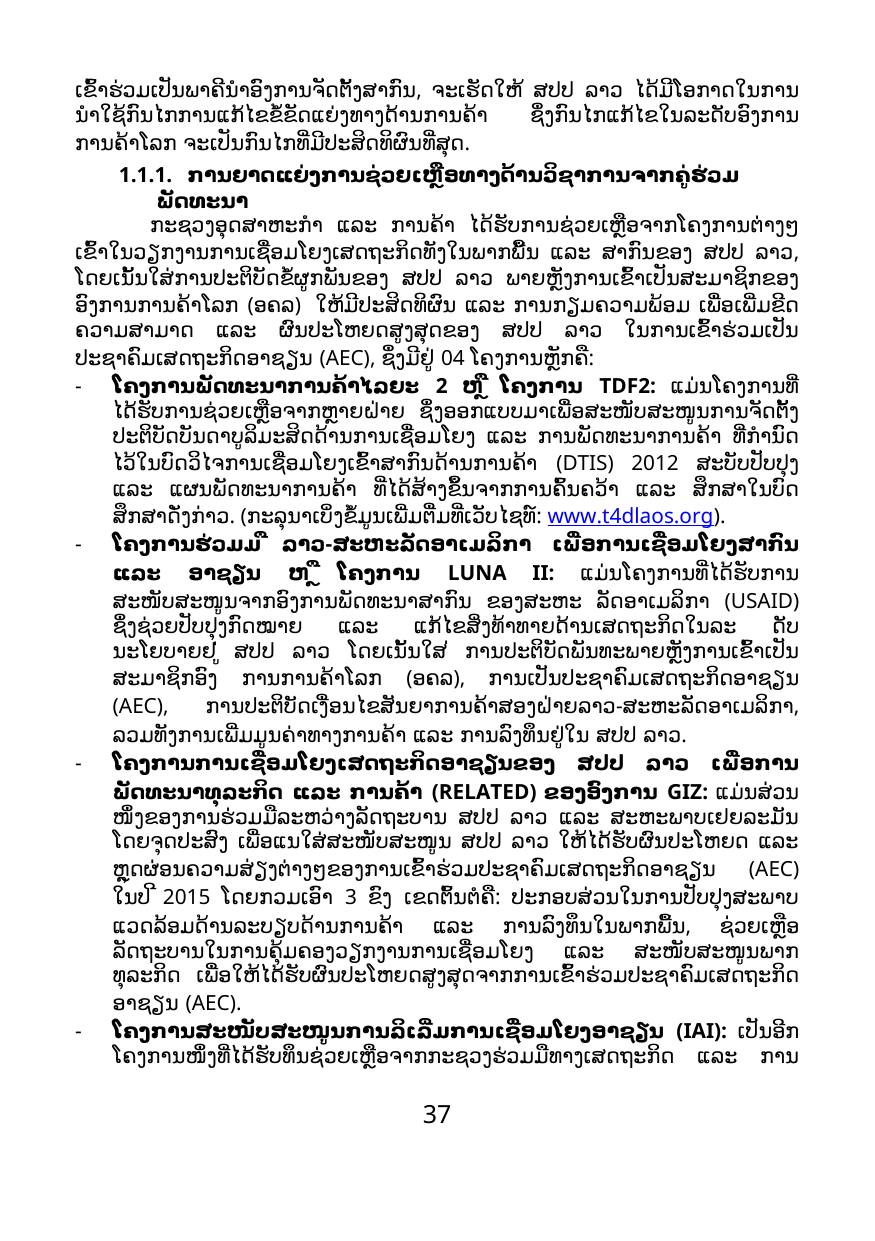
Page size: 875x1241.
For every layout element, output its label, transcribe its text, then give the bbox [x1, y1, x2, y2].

list ໂຄງການການເຊື່ອມໂຍງເສດຖະກິດອາຊຽນຂອງ ສປປ ລາວ ເພື່ອການພັດທະນາທຸລະກິດ ແລະ ການຄ້າ (RELATED) ຂອງອົງການ GIZ: ແມ່ນສ່ວນໜຶ່ງຂອງການຮ່ວມມືລະຫວ່າງລັດຖະບານ ສປປ ລາວ ແລະ ສະຫະພາບເຢຍລະມັນ ໂດຍຈຸດປະສົງ ເພື່ອແນໃສ່ສະໜັບສະໜູນ ສປປ ລາວ ໃຫ້ໄດ້ຮັບຜົນປະໂຫຍດ ແລະ ຫຼຸດຜ່ອນຄວາມສ່ຽງຕ່າງໆຂອງການເຂົ້າຮ່ວມປະຊາຄົມເສດຖະກິດອາຊຽນ (AEC) ໃນປີ 2015 ໂດຍກວມເອົາ 3 ຂົງ ເຂດຕົ້ນຕໍຄື: ປະກອບສ່ວນໃນການປັບປຸງສະພາບແວດລ້ອມດ້ານລະບຽບດ້ານການຄ້າ ແລະ ການລົງທຶນໃນພາກພື້ນ, ຊ່ວຍເຫຼືອລັດຖະບານໃນການຄຸ້ມຄອງວຽກງານການເຊື່ອມໂຍງ ແລະ ສະໜັບສະໜູນພາກທຸລະກິດ ເພື່ອໃຫ້ໄດ້ຮັບຜົນປະໂຫຍດສູງສຸດຈາກການເຂົ້າຮ່ວມປະຊາຄົມເສດຖະກິດອາຊຽນ (AEC). [75, 748, 799, 1016]
subtitle ການຍາດ​ແຍ່ງ​ກາ​ນຊ່ວຍ​ເຫຼືອທາງດ້ານວິຊາການຈາກຄູ່ຮ່ວມພັດທະນາ [119, 160, 799, 213]
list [75, 1016, 799, 1069]
text ກະຊວງອຸດສາຫະກໍາ ແລະ ການຄ້າ ໄດ້ຮັບການຊ່ວຍເຫຼືອຈາກໂຄງການຕ່າງໆ ເຂົ້າໃນວຽກງານການເຊື່ອມໂຍງເສດຖະກິດທັງໃນພາກພື້ນ ແລະ ສາກົນຂອງ ສປປ ລາວ, ໂດຍເນັ້ນໃສ່ການປະຕິບັດຂໍ້ຜູກພັນຂອງ ສປປ ລາວ ພາຍຫຼັງການເຂົ້າເປັນສະມາຊິກຂອງອົງການການຄ້າໂລກ (ອຄລ) ໃຫ້ມີປະສິດທິຜົນ ແລະ ການກຽມຄວາມພ້ອມ ເພື່ອເພີ່ມຂີດຄວາມສາມາດ ແລະ ຜົນປະໂຫຍດສູງສຸດຂອງ ສປປ ລາວ ໃນການເຂົ້າຮ່ວມເປັນປະຊາຄົມເສດຖະກິດອາຊຽນ (AEC), ຊຶ່ງມີຢູ່ 04 ໂຄງການຫຼັກຄື: [75, 213, 799, 371]
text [75, 75, 799, 156]
list ໂຄງການພັດທະນາການຄ້າໄລຍະ 2 ຫຼື ໂຄງການ TDF2: ແມ່ນໂຄງການທີ່ໄດ້ຮັບການຊ່ວຍເຫຼືອຈາກຫຼາຍຝ່າຍ ຊຶ່ງອອກແບບມາເພື່ອສະໜັບສະໜູນການຈັດຕັ້ງປະຕິບັດບັນດາບູລິມະສິດດ້ານການເຊື່ອມໂຍງ ແລະ ການພັດທະນາການຄ້າ ທີ່ກໍານົດໄວ້ໃນບົດວິໄຈການເຊື່ອມໂຍງເຂົ້າສາກົນດ້ານການຄ້າ (DTIS) 2012 ສະບັບປັບປຸງ ແລະ ແຜນພັດທະນາການຄ້າ ທີ່ໄດ້ສ້າງຂຶ້ນຈາກການຄົ້ນຄວ້າ ແລະ ສຶກສາໃນບົດສຶກສາດັ່ງກ່າວ. (ກະລຸນາເບິ່ງຂໍ້ມູນເພີ່ມຕື່ມທີ່ເວັບໄຊທ໌: www.t4dlaos.org). [75, 371, 799, 529]
list ໂຄງການຮ່ວມມື ລາວ-ສະຫະລັດອາເມລິກາ ເພື່ອການເຊື່ອມໂຍງສາກົນ ແລະ ອາຊຽນ ຫຼື ໂຄງການ LUNA II: ແມ່ນໂຄງການທີ່ໄດ້ຮັບການສະໜັບສະໜູນຈາກອົງການພັດທະນາສາກົນ ຂອງສະຫະ ລັດອາເມລິກາ (USAID) ຊຶ່ງຊ່ວຍປັບປຸງກົດໝາຍ ແລະ ແກ້ໄຂສິ່ງທ້າທາຍດ້ານເສດຖະກິດໃນລະ ດັບນະໂຍບາຍຢູ່ ສປປ ລາວ ໂດຍເນັ້ນໃສ່ ການປະຕິບັດພັນທະພາຍຫຼັງການເຂົ້າເປັນສະມາຊິກອົງ ການການຄ້າໂລກ (ອຄລ), ການເປັນປະຊາຄົມເສດຖະກິດອາຊຽນ (AEC), ການປະຕິບັດເງື່ອນໄຂສັນຍາການຄ້າສອງຝ່າຍລາວ-ສະຫະລັດອາເມລິກາ, ລວມທັງການເພີ່ມມູນຄ່າທາງການຄ້າ ແລະ ການລົງທຶນຢູ່ໃນ ສປປ ລາວ. [75, 529, 799, 748]
